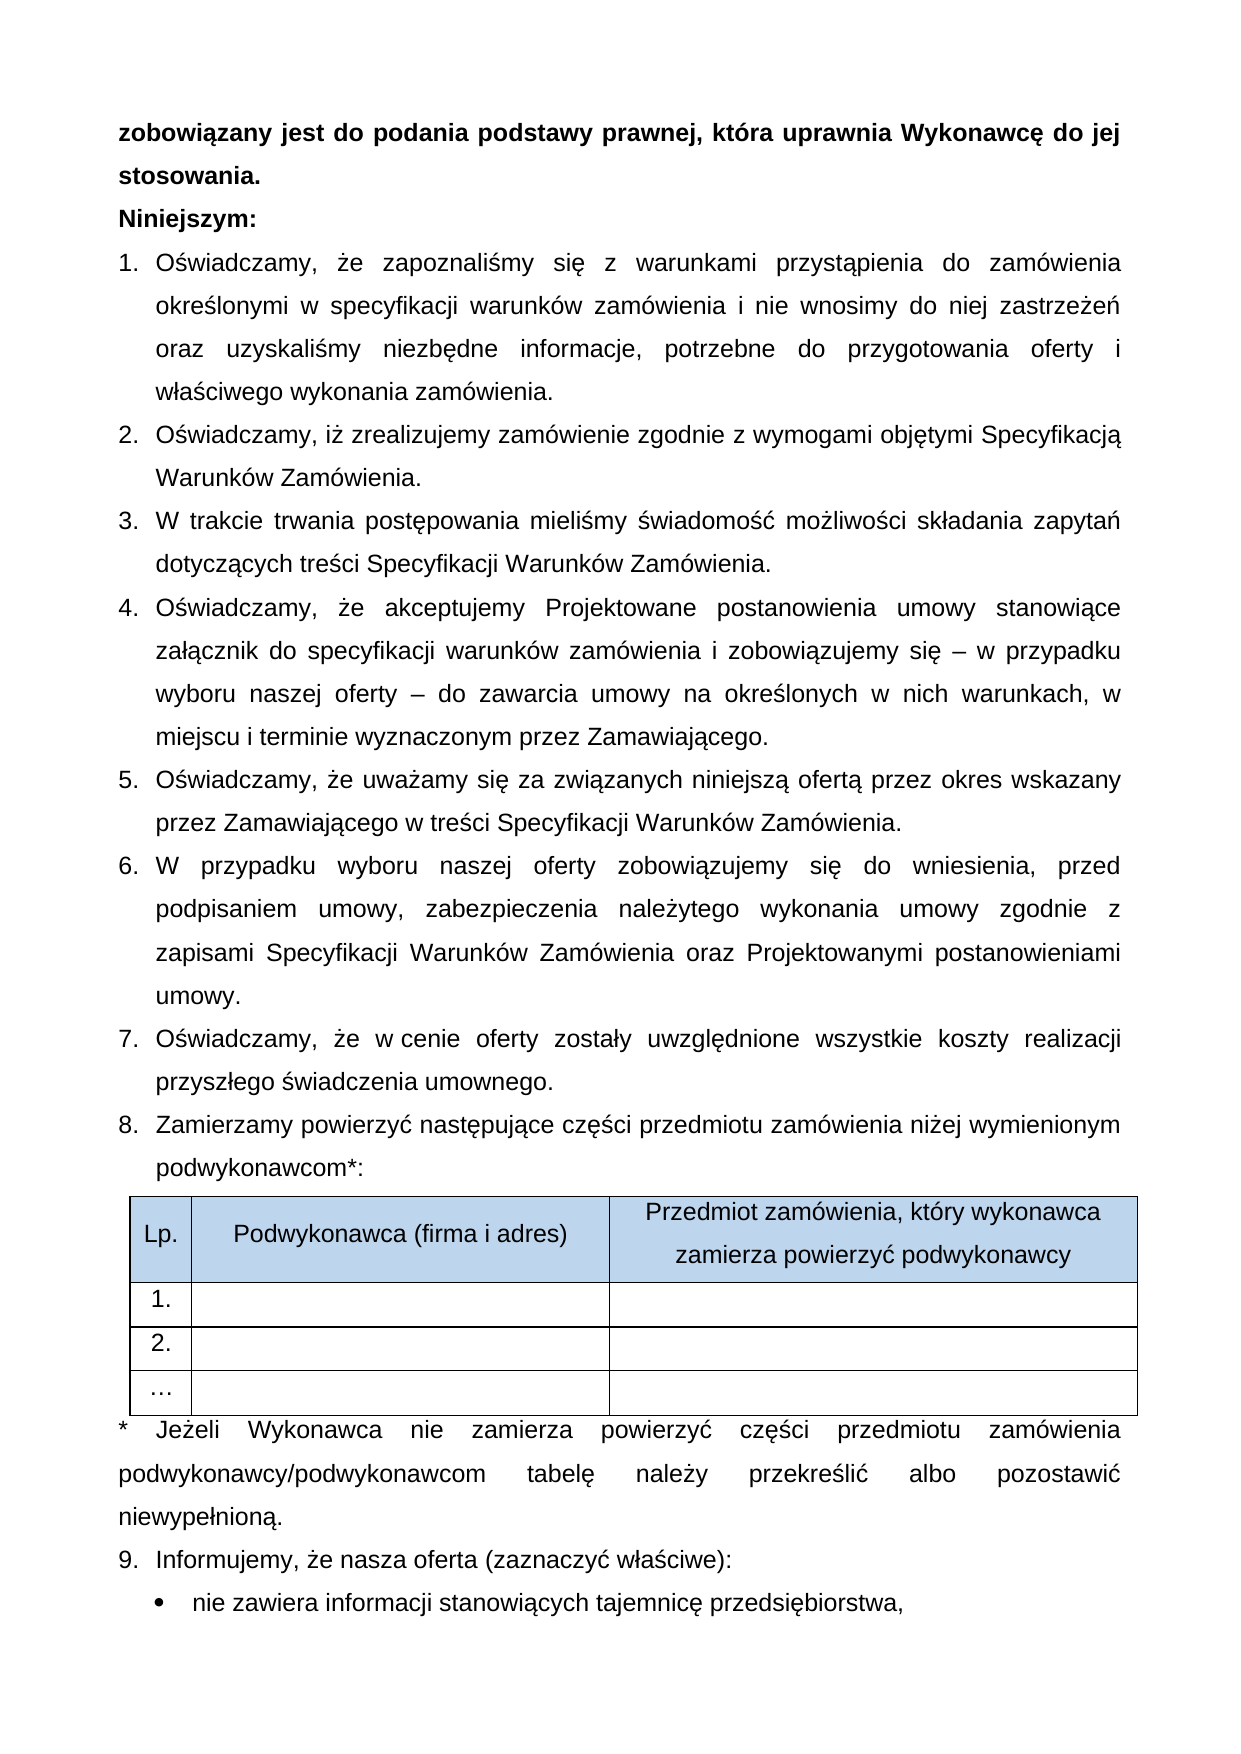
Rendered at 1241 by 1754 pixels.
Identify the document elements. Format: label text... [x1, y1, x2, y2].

list W trakcie trwania postępowania mieliśmy świadomość możliwości składania zapytań dotyczących treści Specyfikacji Warunków Zamówienia. [118, 506, 1122, 578]
list nie zawiera informacji stanowiących tajemnicę przedsiębiorstwa, [154, 1588, 1122, 1617]
table_cell 1. [131, 1283, 191, 1326]
table_cell [192, 1371, 609, 1414]
list Oświadczamy, że zapoznaliśmy się z warunkami przystąpienia do zamówienia określonymi w specyfikacji warunków zamówienia i nie wnosimy do niej zastrzeżeń oraz uzyskaliśmy niezbędne informacje, potrzebne do przygotowania oferty i właściwego wykonania zamówienia. [118, 247, 1122, 406]
list Oświadczamy, że w cenie oferty zostały uwzględnione wszystkie koszty realizacji przyszłego świadczenia umownego. [118, 1024, 1122, 1096]
table_cell [610, 1328, 1137, 1370]
table_cell [192, 1283, 609, 1326]
list Informujemy, że nasza oferta (zaznaczyć właściwe): [118, 1545, 1122, 1574]
table_header Lp. [131, 1197, 191, 1282]
table_header Przedmiot zamówienia, który wykonawca zamierza powierzyć podwykonawcy [610, 1197, 1137, 1282]
table_cell [192, 1328, 609, 1370]
table_cell 2. [131, 1328, 191, 1370]
list Oświadczamy, że akceptujemy Projektowane postanowienia umowy stanowiące załącznik do specyfikacji warunków zamówienia i zobowiązujemy się – w przypadku wyboru naszej oferty – do zawarcia umowy na określonych w nich warunkach, w miejscu i terminie wyznaczonym przez Zamawiającego. [118, 592, 1122, 751]
list W przypadku wyboru naszej oferty zobowiązujemy się do wniesienia, przed podpisaniem umowy, zabezpieczenia należytego wykonania umowy zgodnie z zapisami Specyfikacji Warunków Zamówienia oraz Projektowanymi postanowieniami umowy. [118, 851, 1122, 1009]
list Zamierzamy powierzyć następujące części przedmiotu zamówienia niżej wymienionym podwykonawcom*: [118, 1110, 1122, 1182]
table_cell [610, 1371, 1137, 1414]
text * Jeżeli Wykonawca nie zamierza powierzyć części przedmiotu zamówienia podwykonawcy/podwykonawcom tabelę należy przekreślić albo pozostawić niewypełnioną. [118, 1416, 1122, 1531]
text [118, 118, 1122, 190]
list Oświadczamy, iż zrealizujemy zamówienie zgodnie z wymogami objętymi Specyfikacją Warunków Zamówienia. [118, 420, 1122, 492]
text Niniejszym: [118, 204, 1122, 233]
table_cell … [131, 1371, 191, 1414]
table_header Podwykonawca (firma i adres) [192, 1197, 609, 1282]
table_cell [610, 1283, 1137, 1326]
list Oświadczamy, że uważamy się za związanych niniejszą ofertą przez okres wskazany przez Zamawiającego w treści Specyfikacji Warunków Zamówienia. [118, 765, 1122, 837]
